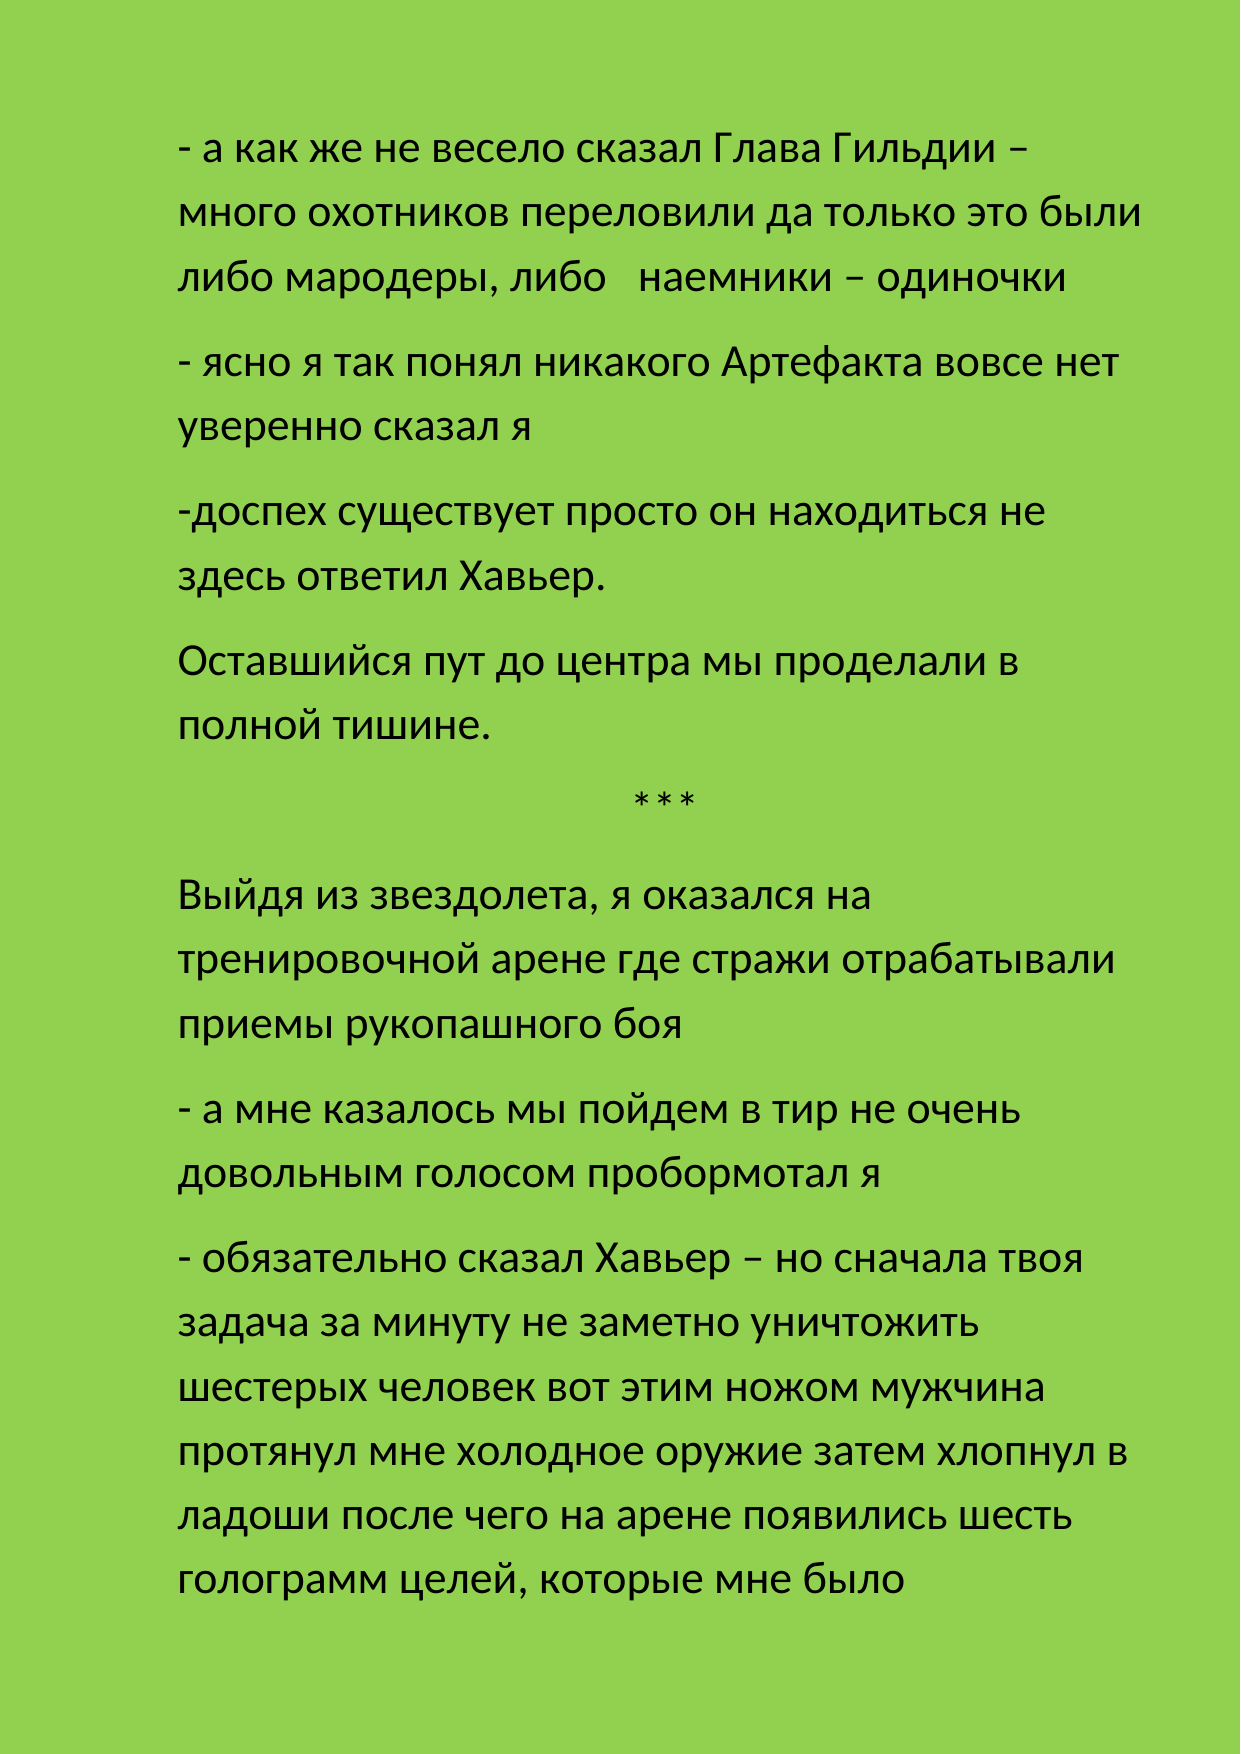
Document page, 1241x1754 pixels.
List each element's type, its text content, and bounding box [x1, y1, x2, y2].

text - ясно я так понял никакого Артефакта вовсе нет уверенно сказал я [177, 332, 1152, 452]
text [177, 1228, 1152, 1605]
text -доспех существует просто он находиться не здесь ответил Хавьер. [177, 481, 1152, 601]
text *** [177, 780, 1152, 836]
text Оставшийся пут до центра мы проделали в полной тишине. [177, 631, 1152, 751]
text Выйдя из звездолета, я оказался на тренировочной арене где стражи отрабатывали приемы рукопашного боя [177, 865, 1152, 1049]
text - а мне казалось мы пойдем в тир не очень довольным голосом пробормотал я [177, 1079, 1152, 1199]
text - а как же не весело сказал Глава Гильдии – много охотников переловили да только это были либо мародеры, либо наемники – одиночки [177, 118, 1152, 303]
